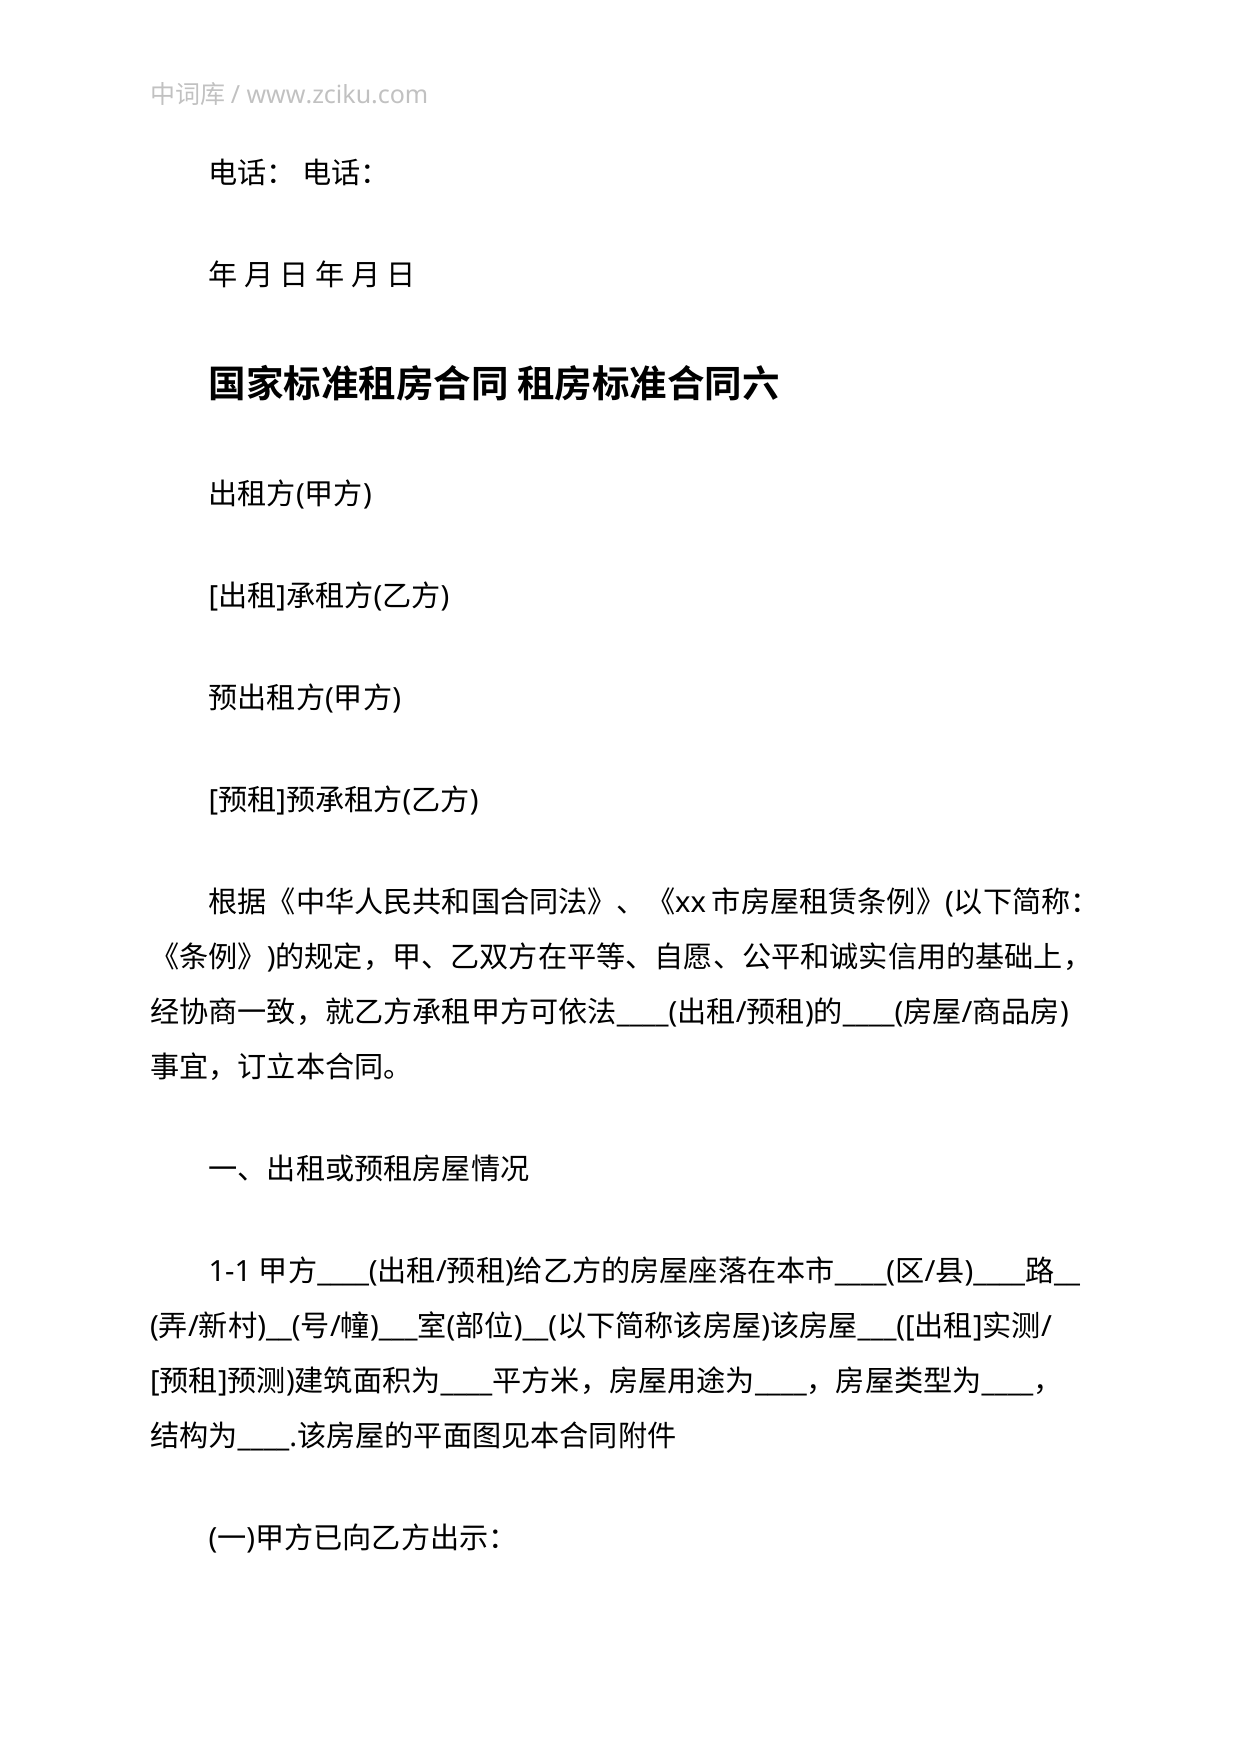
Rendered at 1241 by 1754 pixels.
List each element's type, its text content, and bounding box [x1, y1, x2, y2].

text 年 月 日 年 月 日 [150, 252, 1090, 294]
text 预出租方(甲方) [150, 675, 1090, 717]
text 一、出租或预租房屋情况 [150, 1146, 1090, 1188]
text [预租]预承租方(乙方) [150, 777, 1090, 819]
text 电话： 电话： [150, 150, 1090, 192]
text 1-1 甲方____(出租/预租)给乙方的房屋座落在本市____(区/县)____路__(弄/新村)__(号/幢)___室(部位)__(以下简称该房屋)该房屋___([出租]实测/[预租]预测)建筑面积为____平方米，房屋用途为____，房屋类型为____，结构为____.该房屋的平面图见本合同附件 [150, 1247, 1090, 1455]
text 国家标准租房合同 租房标准合同六 [150, 353, 1090, 408]
text (一)甲方已向乙方出示： [150, 1514, 1090, 1557]
text [出租]承租方(乙方) [150, 573, 1090, 615]
text 出租方(甲方) [150, 471, 1090, 513]
text 根据《中华人民共和国合同法》、《xx市房屋租赁条例》(以下简称：《条例》)的规定，甲、乙双方在平等、自愿、公平和诚实信用的基础上，经协商一致，就乙方承租甲方可依法____(出租/预租)的____(房屋/商品房)事宜，订立本合同。 [150, 879, 1090, 1086]
